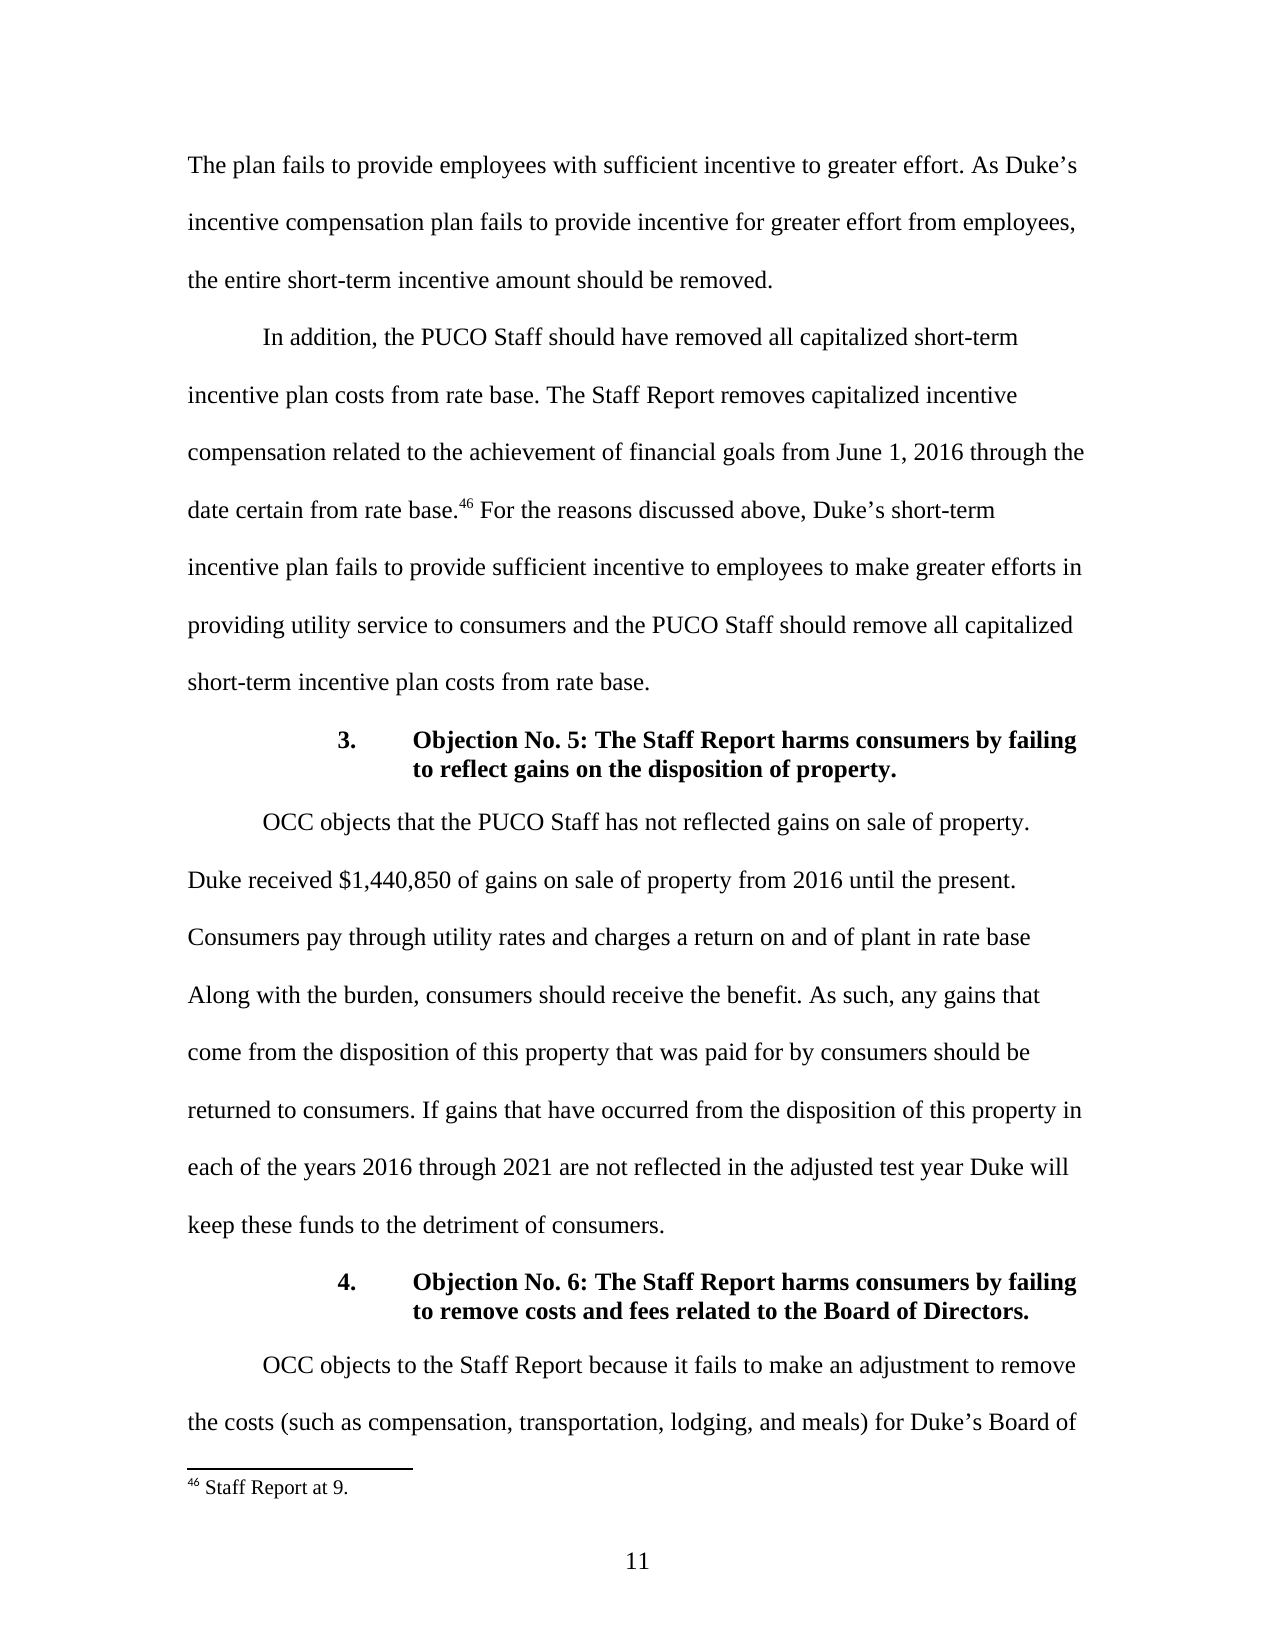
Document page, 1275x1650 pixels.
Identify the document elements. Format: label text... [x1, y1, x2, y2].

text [187, 150, 1087, 294]
text OCC objects that the PUCO Staff has not reflected gains on sale of property. Duke received $1,440,850 of gains on sale of property from 2016 until the present. Consumers pay through utility rates and charges a return on and of plant in rate base Along with the burden, consumers should receive the benefit. As such, any gains that come from the disposition of this property that was paid for by consumers should be returned to consumers. If gains that have occurred from the disposition of this property in each of the years 2016 through 2021 are not reflected in the adjusted test year Duke will keep these funds to the detriment of consumers. [187, 807, 1087, 1239]
subtitle 4. Objection No. 6: The Staff Report harms consumers by failing to remove costs and fees related to the Board of Directors. [337, 1267, 1087, 1325]
subtitle 3. Objection No. 5: The Staff Report harms consumers by failing to reflect gains on the disposition of property. [337, 725, 1087, 782]
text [187, 1350, 1087, 1436]
text In addition, the PUCO Staff should have removed all capitalized short-term incentive plan costs from rate base. The Staff Report removes capitalized incentive compensation related to the achievement of financial goals from June 1, 2016 through the date certain from rate base. For the reasons discussed above, Duke’s short-term incentive plan fails to provide sufficient incentive to employees to make greater efforts in providing utility service to consumers and the PUCO Staff should remove all capitalized short-term incentive plan costs from rate base. [187, 322, 1087, 696]
